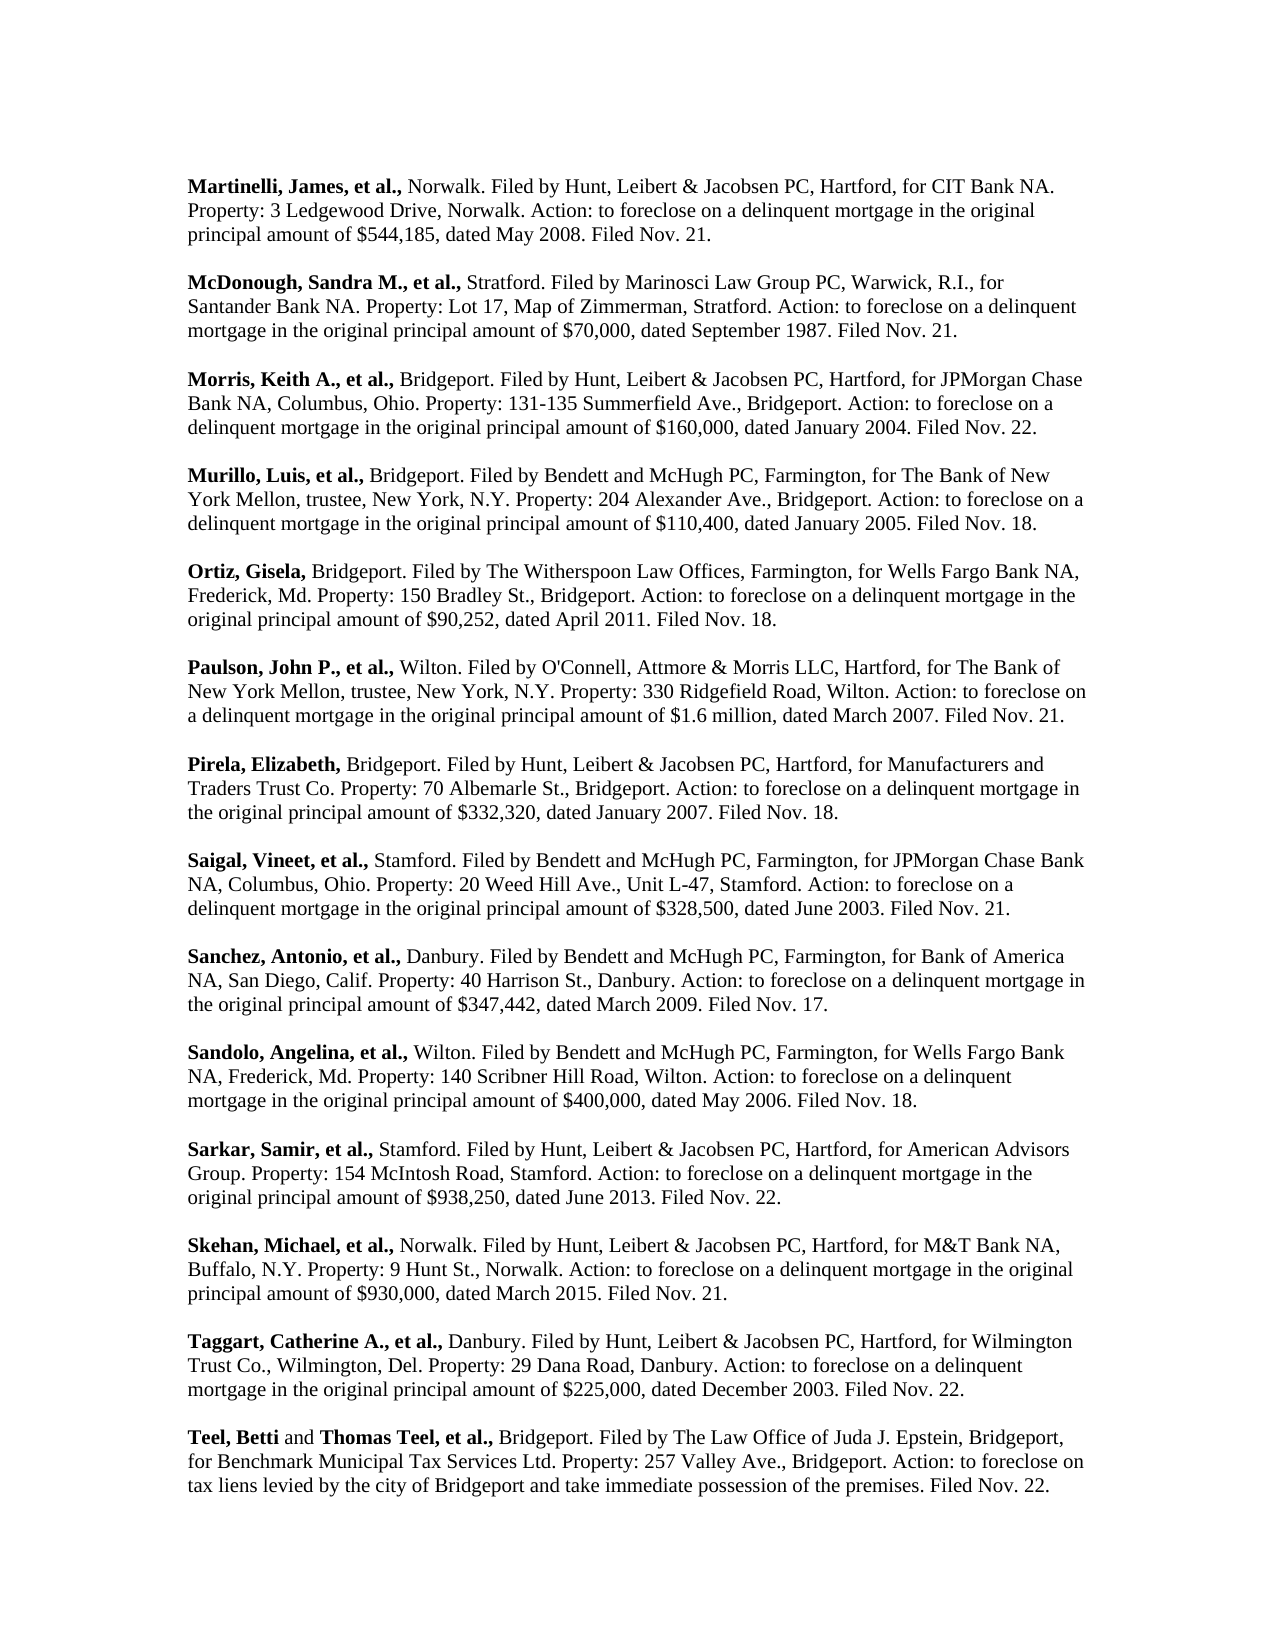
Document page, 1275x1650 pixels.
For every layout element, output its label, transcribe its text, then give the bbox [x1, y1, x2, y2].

text Sandolo, Angelina, et al., Wilton. Filed by Bendett and McHugh PC, Farmington, for Wells Fargo Bank NA, Frederick, Md. Property: 140 Scribner Hill Road, Wilton. Action: to foreclose on a delinquent mortgage in the original principal amount of $400,000, dated May 2006. Filed Nov. 18. [187, 1040, 1087, 1112]
text Teel, Betti and Thomas Teel, et al., Bridgeport. Filed by The Law Office of Juda J. Epstein, Bridgeport, for Benchmark Municipal Tax Services Ltd. Property: 257 Valley Ave., Bridgeport. Action: to foreclose on tax liens levied by the city of Bridgeport and take immediate possession of the premises. Filed Nov. 22. [187, 1425, 1087, 1497]
text Martinelli, James, et al., Norwalk. Filed by Hunt, Leibert & Jacobsen PC, Hartford, for CIT Bank NA. Property: 3 Ledgewood Drive, Norwalk. Action: to foreclose on a delinquent mortgage in the original principal amount of $544,185, dated May 2008. Filed Nov. 21. [187, 174, 1087, 246]
text Paulson, John P., et al., Wilton. Filed by O'Connell, Attmore & Morris LLC, Hartford, for The Bank of New York Mellon, trustee, New York, N.Y. Property: 330 Ridgefield Road, Wilton. Action: to foreclose on a delinquent mortgage in the original principal amount of $1.6 million, dated March 2007. Filed Nov. 21. [187, 655, 1087, 727]
text Ortiz, Gisela, Bridgeport. Filed by The Witherspoon Law Offices, Farmington, for Wells Fargo Bank NA, Frederick, Md. Property: 150 Bradley St., Bridgeport. Action: to foreclose on a delinquent mortgage in the original principal amount of $90,252, dated April 2011. Filed Nov. 18. [187, 559, 1087, 631]
text Morris, Keith A., et al., Bridgeport. Filed by Hunt, Leibert & Jacobsen PC, Hartford, for JPMorgan Chase Bank NA, Columbus, Ohio. Property: 131-135 Summerfield Ave., Bridgeport. Action: to foreclose on a delinquent mortgage in the original principal amount of $160,000, dated January 2004. Filed Nov. 22. [187, 367, 1087, 439]
text Murillo, Luis, et al., Bridgeport. Filed by Bendett and McHugh PC, Farmington, for The Bank of New York Mellon, trustee, New York, N.Y. Property: 204 Alexander Ave., Bridgeport. Action: to foreclose on a delinquent mortgage in the original principal amount of $110,400, dated January 2005. Filed Nov. 18. [187, 463, 1087, 535]
text Taggart, Catherine A., et al., Danbury. Filed by Hunt, Leibert & Jacobsen PC, Hartford, for Wilmington Trust Co., Wilmington, Del. Property: 29 Dana Road, Danbury. Action: to foreclose on a delinquent mortgage in the original principal amount of $225,000, dated December 2003. Filed Nov. 22. [187, 1329, 1087, 1401]
text Saigal, Vineet, et al., Stamford. Filed by Bendett and McHugh PC, Farmington, for JPMorgan Chase Bank NA, Columbus, Ohio. Property: 20 Weed Hill Ave., Unit L-47, Stamford. Action: to foreclose on a delinquent mortgage in the original principal amount of $328,500, dated June 2003. Filed Nov. 21. [187, 848, 1087, 920]
text McDonough, Sandra M., et al., Stratford. Filed by Marinosci Law Group PC, Warwick, R.I., for Santander Bank NA. Property: Lot 17, Map of Zimmerman, Stratford. Action: to foreclose on a delinquent mortgage in the original principal amount of $70,000, dated September 1987. Filed Nov. 21. [187, 270, 1087, 342]
text Sarkar, Samir, et al., Stamford. Filed by Hunt, Leibert & Jacobsen PC, Hartford, for American Advisors Group. Property: 154 McIntosh Road, Stamford. Action: to foreclose on a delinquent mortgage in the original principal amount of $938,250, dated June 2013. Filed Nov. 22. [187, 1137, 1087, 1209]
text Sanchez, Antonio, et al., Danbury. Filed by Bendett and McHugh PC, Farmington, for Bank of America NA, San Diego, Calif. Property: 40 Harrison St., Danbury. Action: to foreclose on a delinquent mortgage in the original principal amount of $347,442, dated March 2009. Filed Nov. 17. [187, 944, 1087, 1016]
text Pirela, Elizabeth, Bridgeport. Filed by Hunt, Leibert & Jacobsen PC, Hartford, for Manufacturers and Traders Trust Co. Property: 70 Albemarle St., Bridgeport. Action: to foreclose on a delinquent mortgage in the original principal amount of $332,320, dated January 2007. Filed Nov. 18. [187, 752, 1087, 824]
text Skehan, Michael, et al., Norwalk. Filed by Hunt, Leibert & Jacobsen PC, Hartford, for M&T Bank NA, Buffalo, N.Y. Property: 9 Hunt St., Norwalk. Action: to foreclose on a delinquent mortgage in the original principal amount of $930,000, dated March 2015. Filed Nov. 21. [187, 1233, 1087, 1305]
